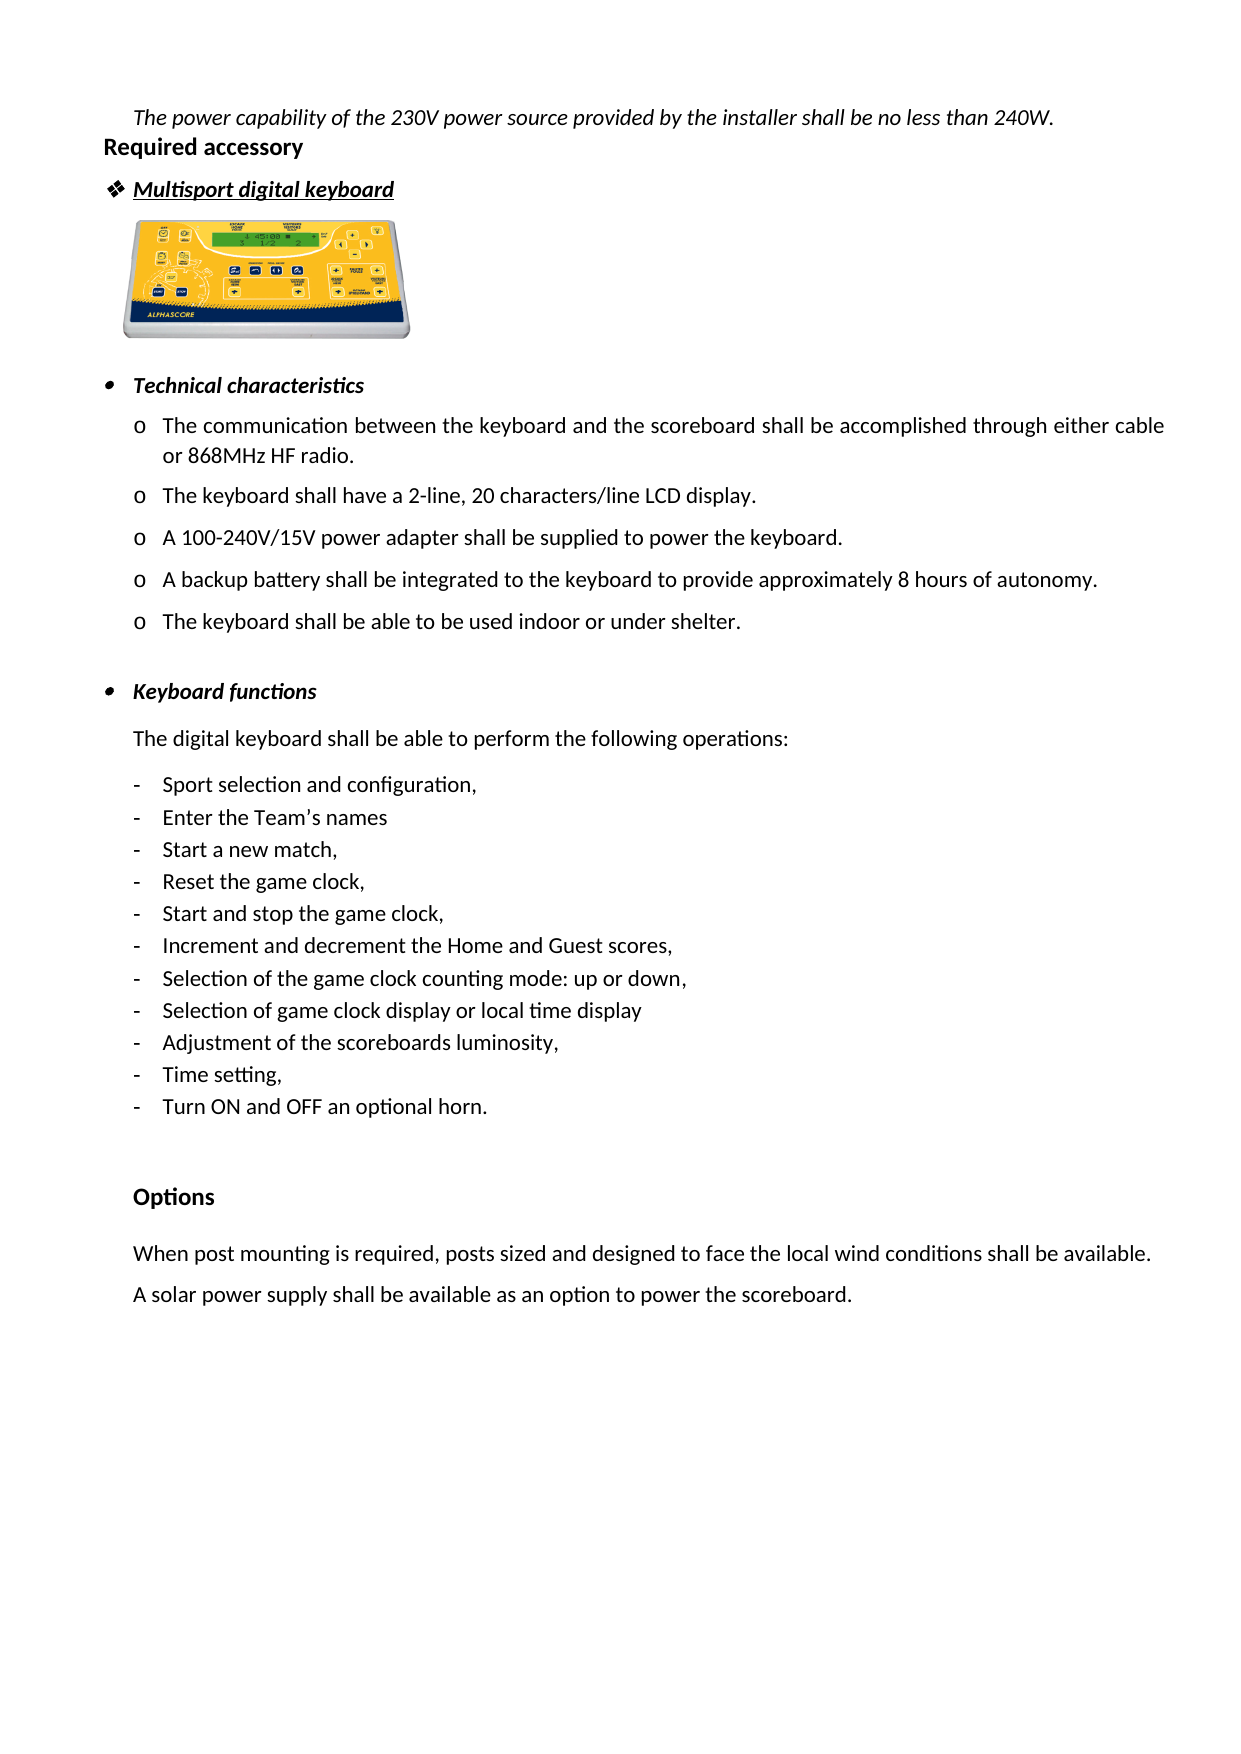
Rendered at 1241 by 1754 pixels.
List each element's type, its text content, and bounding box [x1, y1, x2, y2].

list A backup battery shall be integrated to the keyboard to provide approximately 8 hours of autonomy. [133, 565, 1166, 594]
text Options [133, 1181, 1166, 1211]
list A 100-240V/15V power adapter shall be supplied to power the keyboard. [133, 523, 1166, 552]
list Multisport digital keyboard [103, 175, 1166, 203]
list Turn ON and OFF an optional horn. [133, 1092, 1166, 1120]
list Reset the game clock, [133, 867, 1166, 895]
list Keyboard functions [103, 677, 1166, 705]
list The communication between the keyboard and the scoreboard shall be accomplished through either cable or 868MHz HF radio. [133, 412, 1166, 469]
list Increment and decrement the Home and Guest scores, [133, 931, 1166, 959]
list Start and stop the game clock, [133, 899, 1166, 927]
list Start a new match, [133, 835, 1166, 863]
list The digital keyboard shall be able to perform the following operations: [133, 724, 1166, 752]
list The keyboard shall have a 2-line, 20 characters/line LCD display. [133, 481, 1166, 511]
list A solar power supply shall be available as an option to power the scoreboard. [133, 1280, 1167, 1308]
text The power capability of the 230V power source provided by the installer shall be no less than 240W. [133, 103, 1167, 131]
list Selection of the game clock counting mode: up or down, [133, 964, 1166, 992]
list Adjustment of the scoreboards luminosity, [133, 1028, 1166, 1056]
list The keyboard shall be able to be used indoor or under shelter. [133, 607, 1166, 636]
list Technical characteristics [103, 371, 1167, 399]
list Time setting, [133, 1060, 1166, 1088]
list Sport selection and configuration, [133, 771, 1166, 798]
picture [122, 219, 413, 342]
list Enter the Team’s names [133, 803, 1166, 831]
list Selection of game clock display or local time display [133, 996, 1166, 1024]
text Required accessory [103, 131, 1166, 162]
list When post mounting is required, posts sized and designed to face the local wind conditions shall be available. [133, 1239, 1166, 1267]
